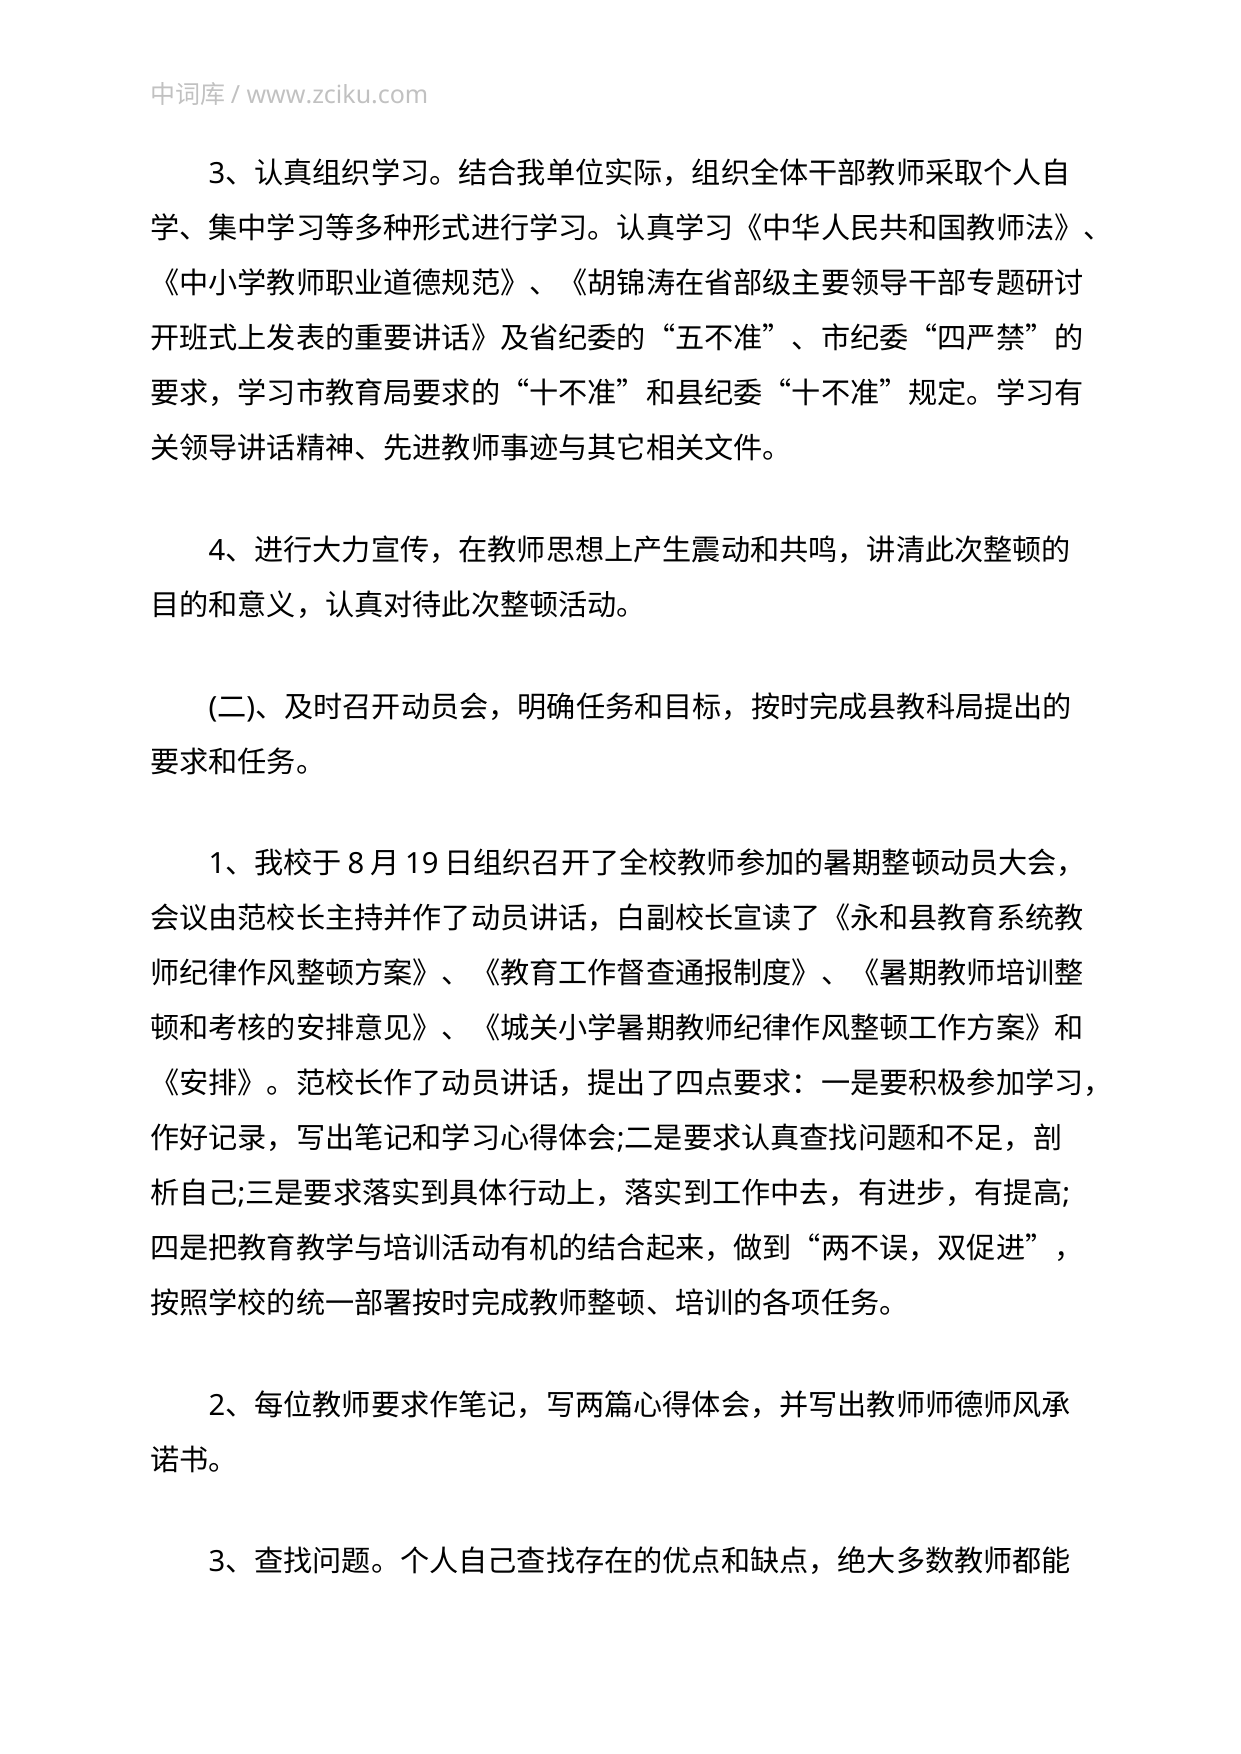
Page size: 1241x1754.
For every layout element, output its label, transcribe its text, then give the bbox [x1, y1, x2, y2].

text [150, 1538, 1090, 1580]
text (二)、及时召开动员会，明确任务和目标，按时完成县教科局提出的要求和任务。 [150, 683, 1090, 780]
text 1、我校于8月19日组织召开了全校教师参加的暑期整顿动员大会，会议由范校长主持并作了动员讲话，白副校长宣读了《永和县教育系统教师纪律作风整顿方案》、《教育工作督查通报制度》、《暑期教师培训整顿和考核的安排意见》、《城关小学暑期教师纪律作风整顿工作方案》和《安排》。范校长作了动员讲话，提出了四点要求：一是要积极参加学习，作好记录，写出笔记和学习心得体会;二是要求认真查找问题和不足，剖析自己;三是要求落实到具体行动上，落实到工作中去，有进步，有提高;四是把教育教学与培训活动有机的结合起来，做到“两不误，双促进”，按照学校的统一部署按时完成教师整顿、培训的各项任务。 [150, 840, 1090, 1322]
text 3、认真组织学习。结合我单位实际，组织全体干部教师采取个人自学、集中学习等多种形式进行学习。认真学习《中华人民共和国教师法》、《中小学教师职业道德规范》、《胡锦涛在省部级主要领导干部专题研讨开班式上发表的重要讲话》及省纪委的“五不准”、市纪委“四严禁”的要求，学习市教育局要求的“十不准”和县纪委“十不准”规定。学习有关领导讲话精神、先进教师事迹与其它相关文件。 [150, 150, 1090, 467]
text 4、进行大力宣传，在教师思想上产生震动和共鸣，讲清此次整顿的目的和意义，认真对待此次整顿活动。 [150, 526, 1090, 624]
text 2、每位教师要求作笔记，写两篇心得体会，并写出教师师德师风承诺书。 [150, 1381, 1090, 1478]
